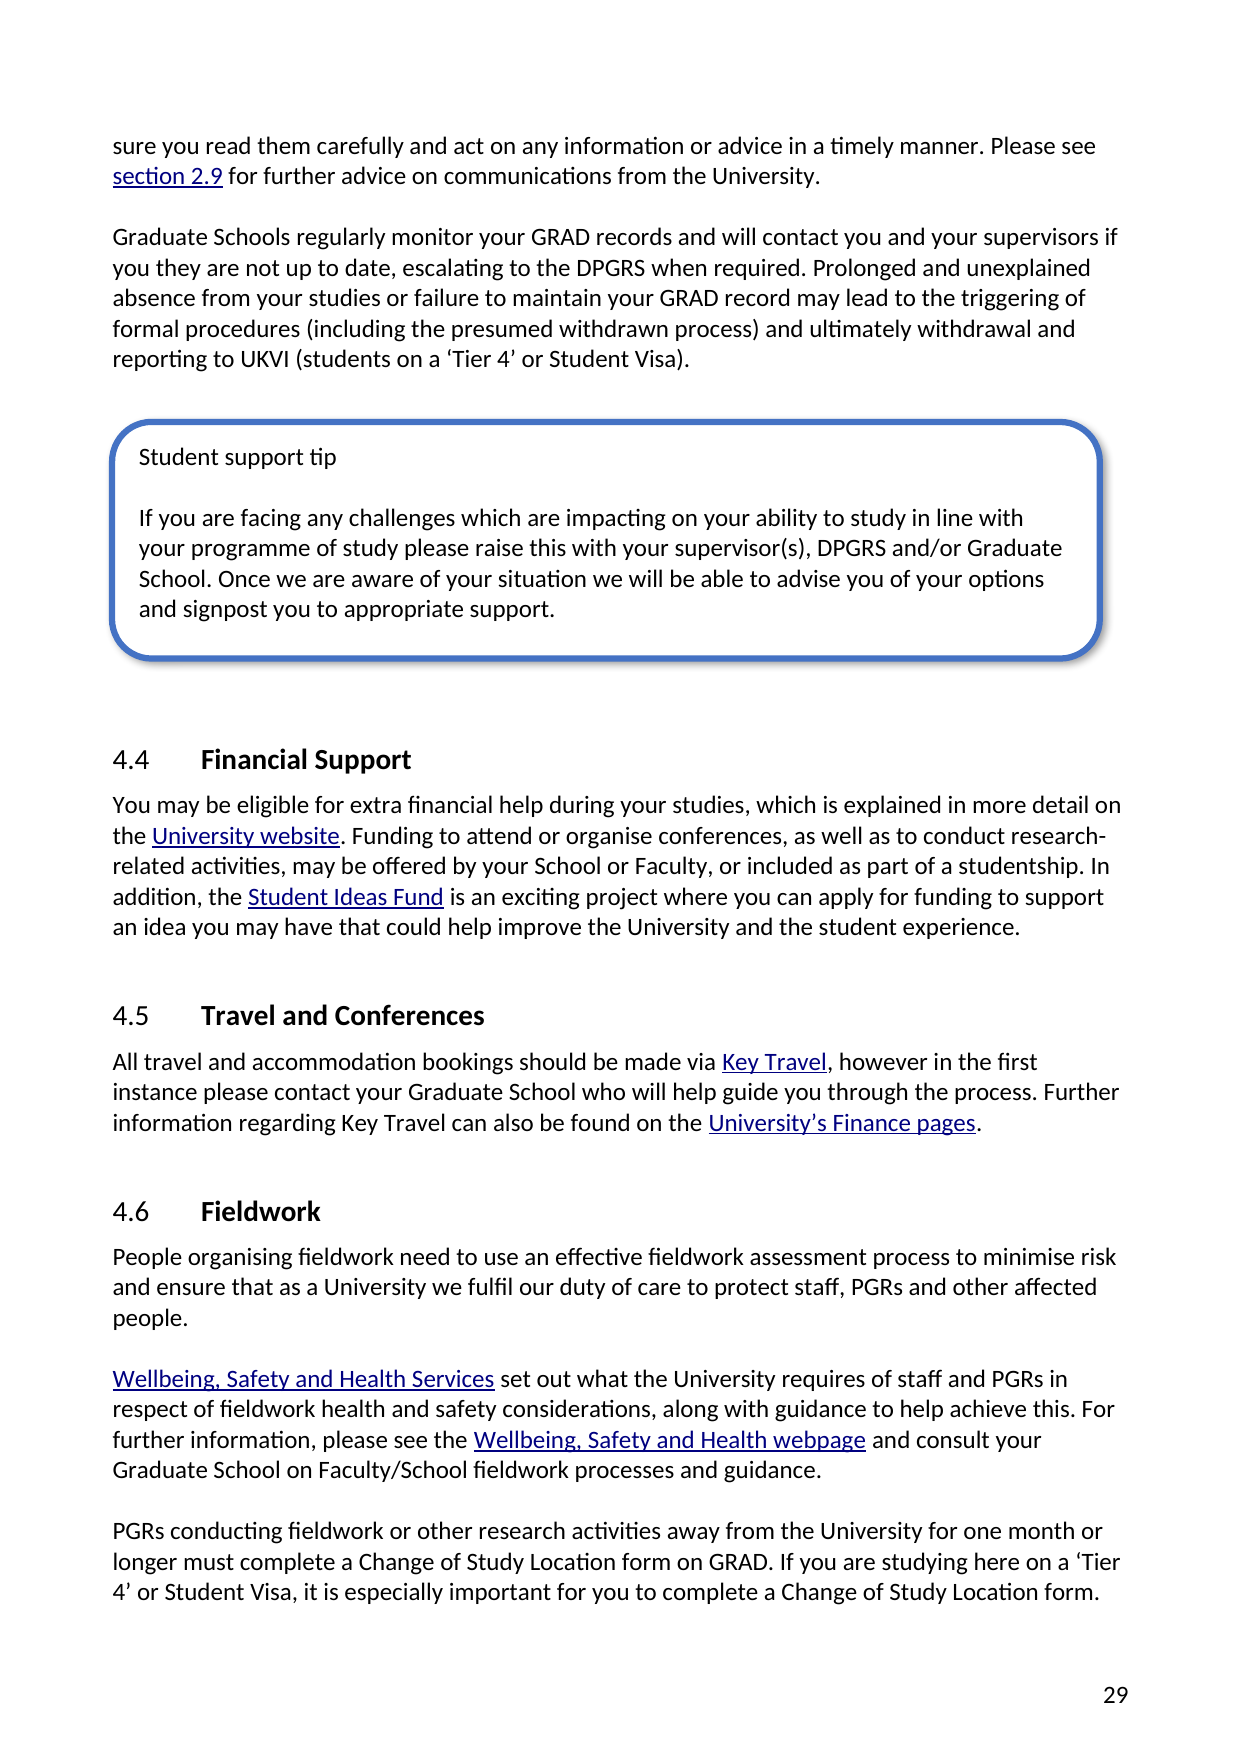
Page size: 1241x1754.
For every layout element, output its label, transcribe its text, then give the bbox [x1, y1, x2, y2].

text Graduate Schools regularly monitor your GRAD records and will contact you and your supervisors if you they are not up to date, escalating to the DPGRS when required. Prolonged and unexplained absence from your studies or failure to maintain your GRAD record may lead to the triggering of formal procedures (including the presumed withdrawn process) and ultimately withdrawal and reporting to UKVI (students on a ‘Tier 4’ or Student Visa). [112, 221, 1128, 374]
subtitle Travel and Conferences [112, 997, 1128, 1033]
text People organising fieldwork need to use an effective fieldwork assessment process to minimise risk and ensure that as a University we fulfil our duty of care to protect staff, PGRs and other affected people. [112, 1241, 1128, 1332]
text You may be eligible for extra financial help during your studies, which is explained in more detail on the University website. Funding to attend or organise conferences, as well as to conduct research-related activities, may be offered by your School or Faculty, or included as part of a studentship. In addition, the Student Ideas Fund is an exciting project where you can apply for funding to support an idea you may have that could help improve the University and the student experience. [112, 789, 1128, 942]
subtitle Fieldwork [112, 1193, 1128, 1228]
text Wellbeing, Safety and Health Services set out what the University requires of staff and PGRs in respect of fieldwork health and safety considerations, along with guidance to help achieve this. For further information, please see the Wellbeing, Safety and Health webpage and consult your Graduate School on Faculty/School fieldwork processes and guidance. [112, 1363, 1128, 1485]
subtitle Financial Support [112, 741, 1128, 777]
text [112, 130, 1128, 191]
text All travel and accommodation bookings should be made via Key Travel, however in the first instance please contact your Graduate School who will help guide you through the process. Further information regarding Key Travel can also be found on the University’s Finance pages. [112, 1046, 1128, 1137]
text PGRs conducting fieldwork or other research activities away from the University for one month or longer must complete a Change of Study Location form on GRAD. If you are studying here on a ‘Tier 4’ or Student Visa, it is especially important for you to complete a Change of Study Location form. [112, 1516, 1128, 1607]
